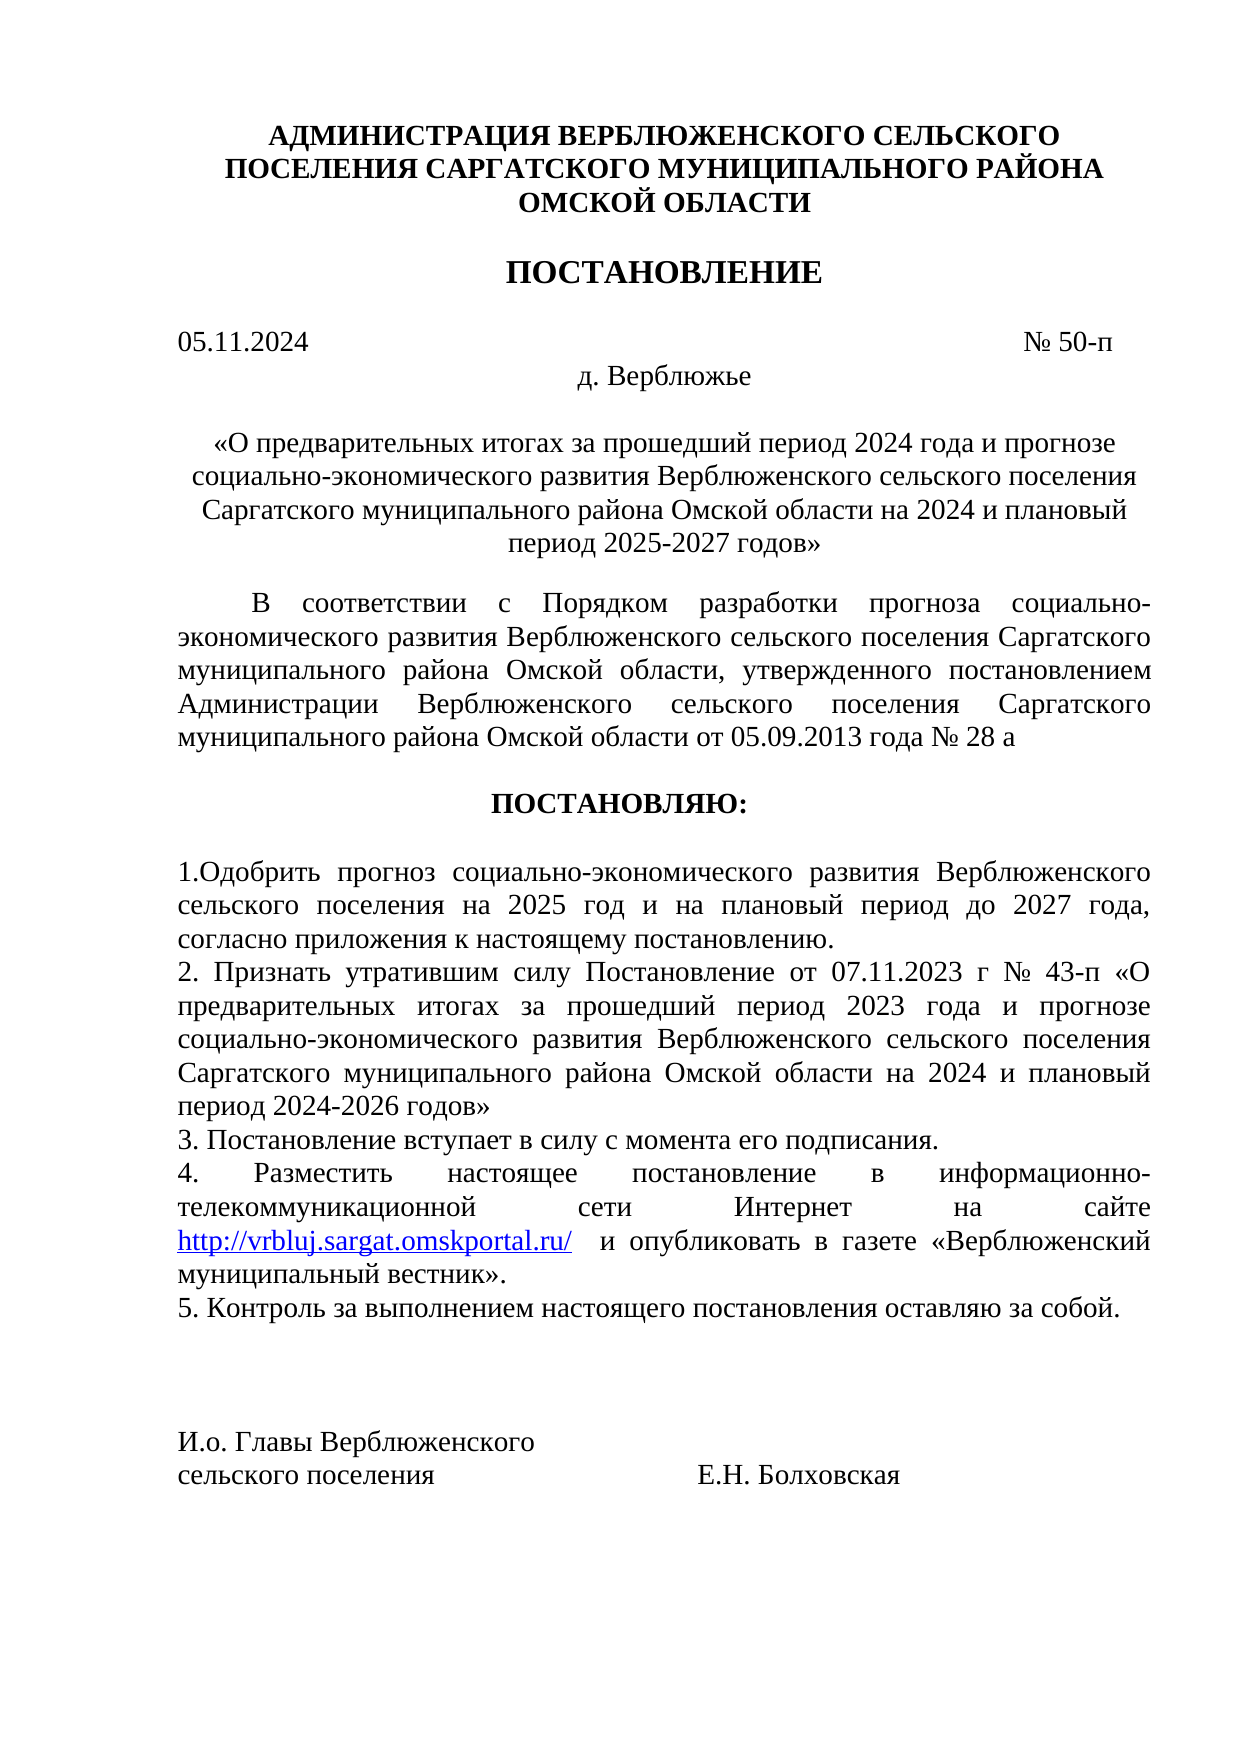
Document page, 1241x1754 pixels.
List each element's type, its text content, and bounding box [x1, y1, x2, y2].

text д. Верблюжье [177, 358, 1152, 391]
text АДМИНИСТРАЦИЯ ВЕРБЛЮЖЕНСКОГО СЕЛЬСКОГО ПОСЕЛЕНИЯ САРГАТСКОГО МУНИЦИПАЛЬНОГО РАЙОНА [177, 118, 1152, 185]
text 1.Одобрить прогноз социально-экономического развития Верблюженского сельского поселения на 2025 год и на плановый период до 2027 года, согласно приложения к настоящему постановлению. [177, 854, 1152, 954]
text ПОСТАНОВЛЕНИЕ [177, 252, 1152, 291]
text И.о. Главы Верблюженского [177, 1424, 1152, 1457]
text ПОСТАНОВЛЯЮ: [177, 787, 1152, 820]
text сельского поселения Е.Н. Болховская [177, 1457, 1152, 1491]
text ОМСКОЙ ОБЛАСТИ [177, 185, 1152, 219]
text 4. Разместить настоящее постановление в информационно-телекоммуникационной сети Интернет на сайте http://vrbluj.sargat.omskportal.ru/ и опубликовать в газете «Верблюженский муниципальный вестник». [177, 1156, 1152, 1290]
text В соответствии с Порядком разработки прогноза социально-экономического развития Верблюженского сельского поселения Саргатского муниципального района Омской области, утвержденного постановлением Администрации Верблюженского сельского поселения Саргатского муниципального района Омской области от 05.09.2013 года № 28 а [177, 585, 1152, 753]
text 2. Признать утратившим силу Постановление от 07.11.2023 г № 43-п «О предварительных итогах за прошедший период 2023 года и прогнозе социально-экономического развития Верблюженского сельского поселения Саргатского муниципального района Омской области на 2024 и плановый период 2024-2026 годов» [177, 954, 1152, 1122]
text 05.11.2024 № 50-п [177, 324, 1152, 358]
text «О предварительных итогах за прошедший период 2024 года и прогнозе социально-экономического развития Верблюженского сельского поселения Саргатского муниципального района Омской области на 2024 и плановый период 2025-2027 годов» [177, 425, 1152, 559]
text 3. Постановление вступает в силу с момента его подписания. [177, 1122, 1152, 1156]
text 5. Контроль за выполнением настоящего постановления оставляю за собой. [177, 1290, 1152, 1323]
